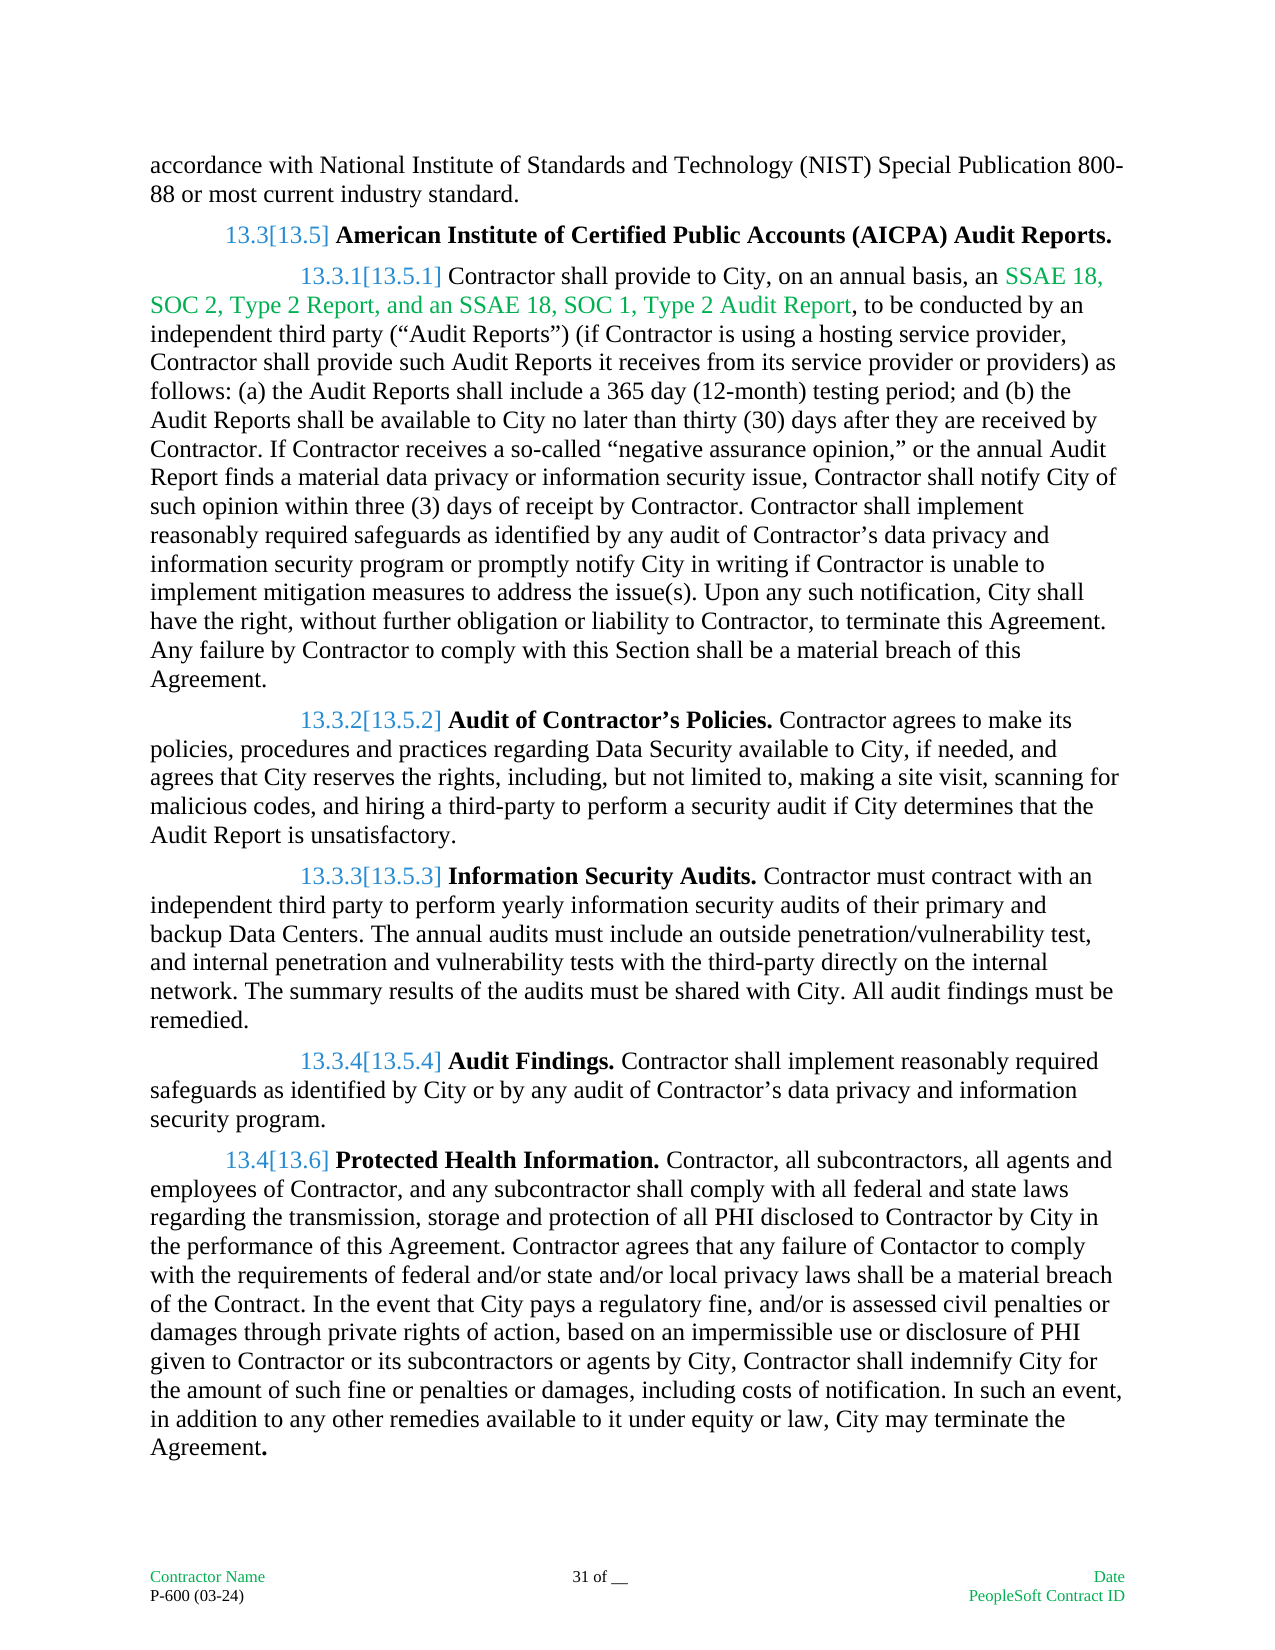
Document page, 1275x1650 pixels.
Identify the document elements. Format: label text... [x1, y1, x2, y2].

text Protected Health Information. Contractor, all subcontractors, all agents and employees of Contractor, and any subcontractor shall comply with all federal and state laws regarding the transmission, storage and protection of all PHI disclosed to Contractor by City in the performance of this Agreement. Contractor agrees that any failure of Contactor to comply with the requirements of federal and/or state and/or local privacy laws shall be a material breach of the Contract. In the event that City pays a regulatory fine, and/or is assessed civil penalties or damages through private rights of action, based on an impermissible use or disclosure of PHI given to Contractor or its subcontractors or agents by City, Contractor shall indemnify City for the amount of such fine or penalties or damages, including costs of notification. In such an event, in addition to any other remedies available to it under equity or law, City may terminate the Agreement. [150, 1145, 1125, 1461]
list American Institute of Certified Public Accounts (AICPA) Audit Reports. [150, 220, 1125, 249]
list Information Security Audits. Contractor must contract with an independent third party to perform yearly information security audits of their primary and backup Data Centers. The annual audits must include an outside penetration/vulnerability test, and internal penetration and vulnerability tests with the third-party directly on the internal network. The summary results of the audits must be shared with City. All audit findings must be remedied. [150, 861, 1125, 1034]
list Audit Findings. Contractor shall implement reasonably required safeguards as identified by City or by any audit of Contractor’s data privacy and information security program. [150, 1046, 1125, 1132]
text Contractor shall provide to City, on an annual basis, an SSAE 18, SOC 2, Type 2 Report, and an SSAE 18, SOC 1, Type 2 Audit Report, to be conducted by an independent third party (“Audit Reports”) (if Contractor is using a hosting service provider, Contractor shall provide such Audit Reports it receives from its service provider or providers) as follows: (a) the Audit Reports shall include a 365 day (12-month) testing period; and (b) the Audit Reports shall be available to City no later than thirty (30) days after they are received by Contractor. If Contractor receives a so-called “negative assurance opinion,” or the annual Audit Report finds a material data privacy or information security issue, Contractor shall notify City of such opinion within three (3) days of receipt by Contractor. Contractor shall implement reasonably required safeguards as identified by any audit of Contractor’s data privacy and information security program or promptly notify City in writing if Contractor is unable to implement mitigation measures to address the issue(s). Upon any such notification, City shall have the right, without further obligation or liability to Contractor, to terminate this Agreement. Any failure by Contractor to comply with this Section shall be a material breach of this Agreement. [150, 261, 1125, 692]
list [150, 150, 1125, 207]
list Audit of Contractor’s Policies. Contractor agrees to make its policies, procedures and practices regarding Data Security available to City, if needed, and agrees that City reserves the rights, including, but not limited to, making a site visit, scanning for malicious codes, and hiring a third-party to perform a security audit if City determines that the Audit Report is unsatisfactory. [150, 705, 1125, 849]
